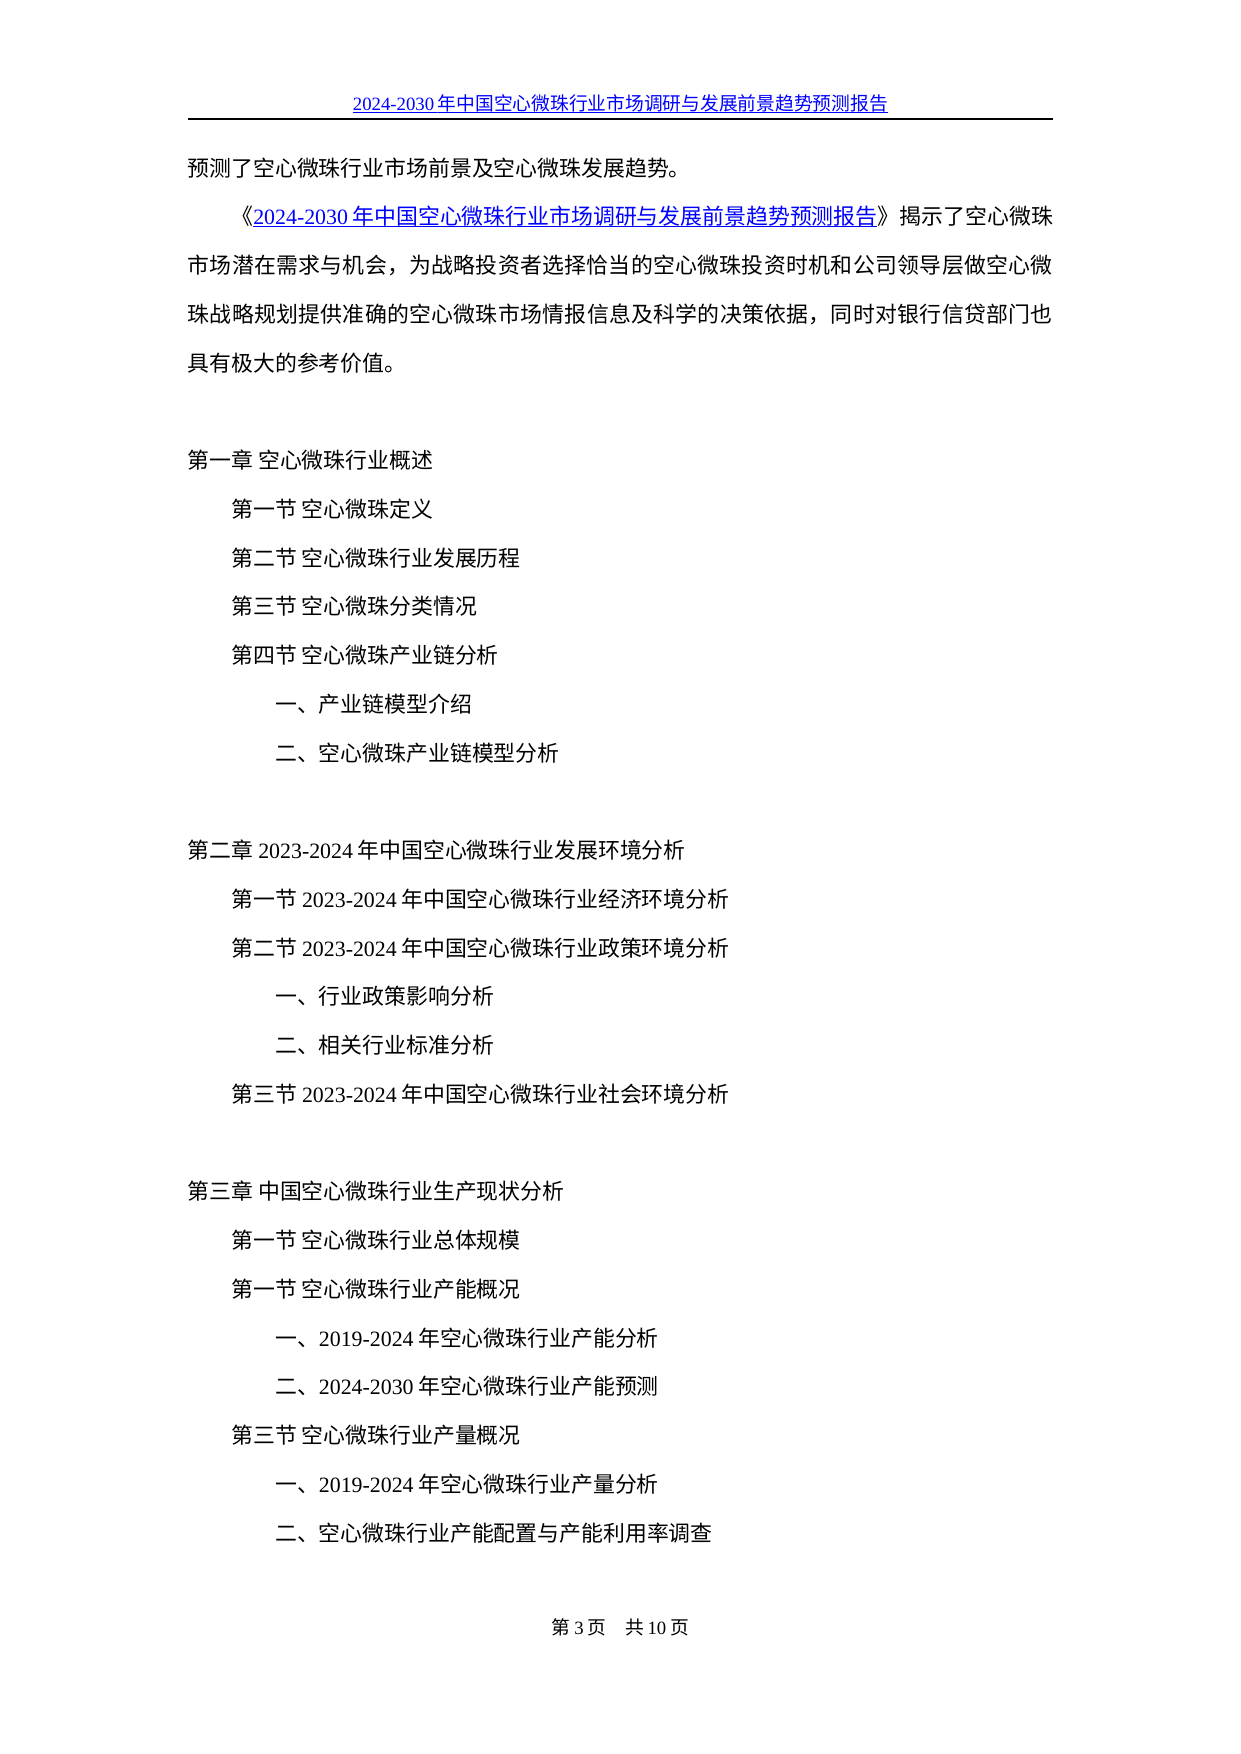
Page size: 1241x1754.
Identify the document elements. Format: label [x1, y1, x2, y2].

text [187, 150, 1053, 1548]
